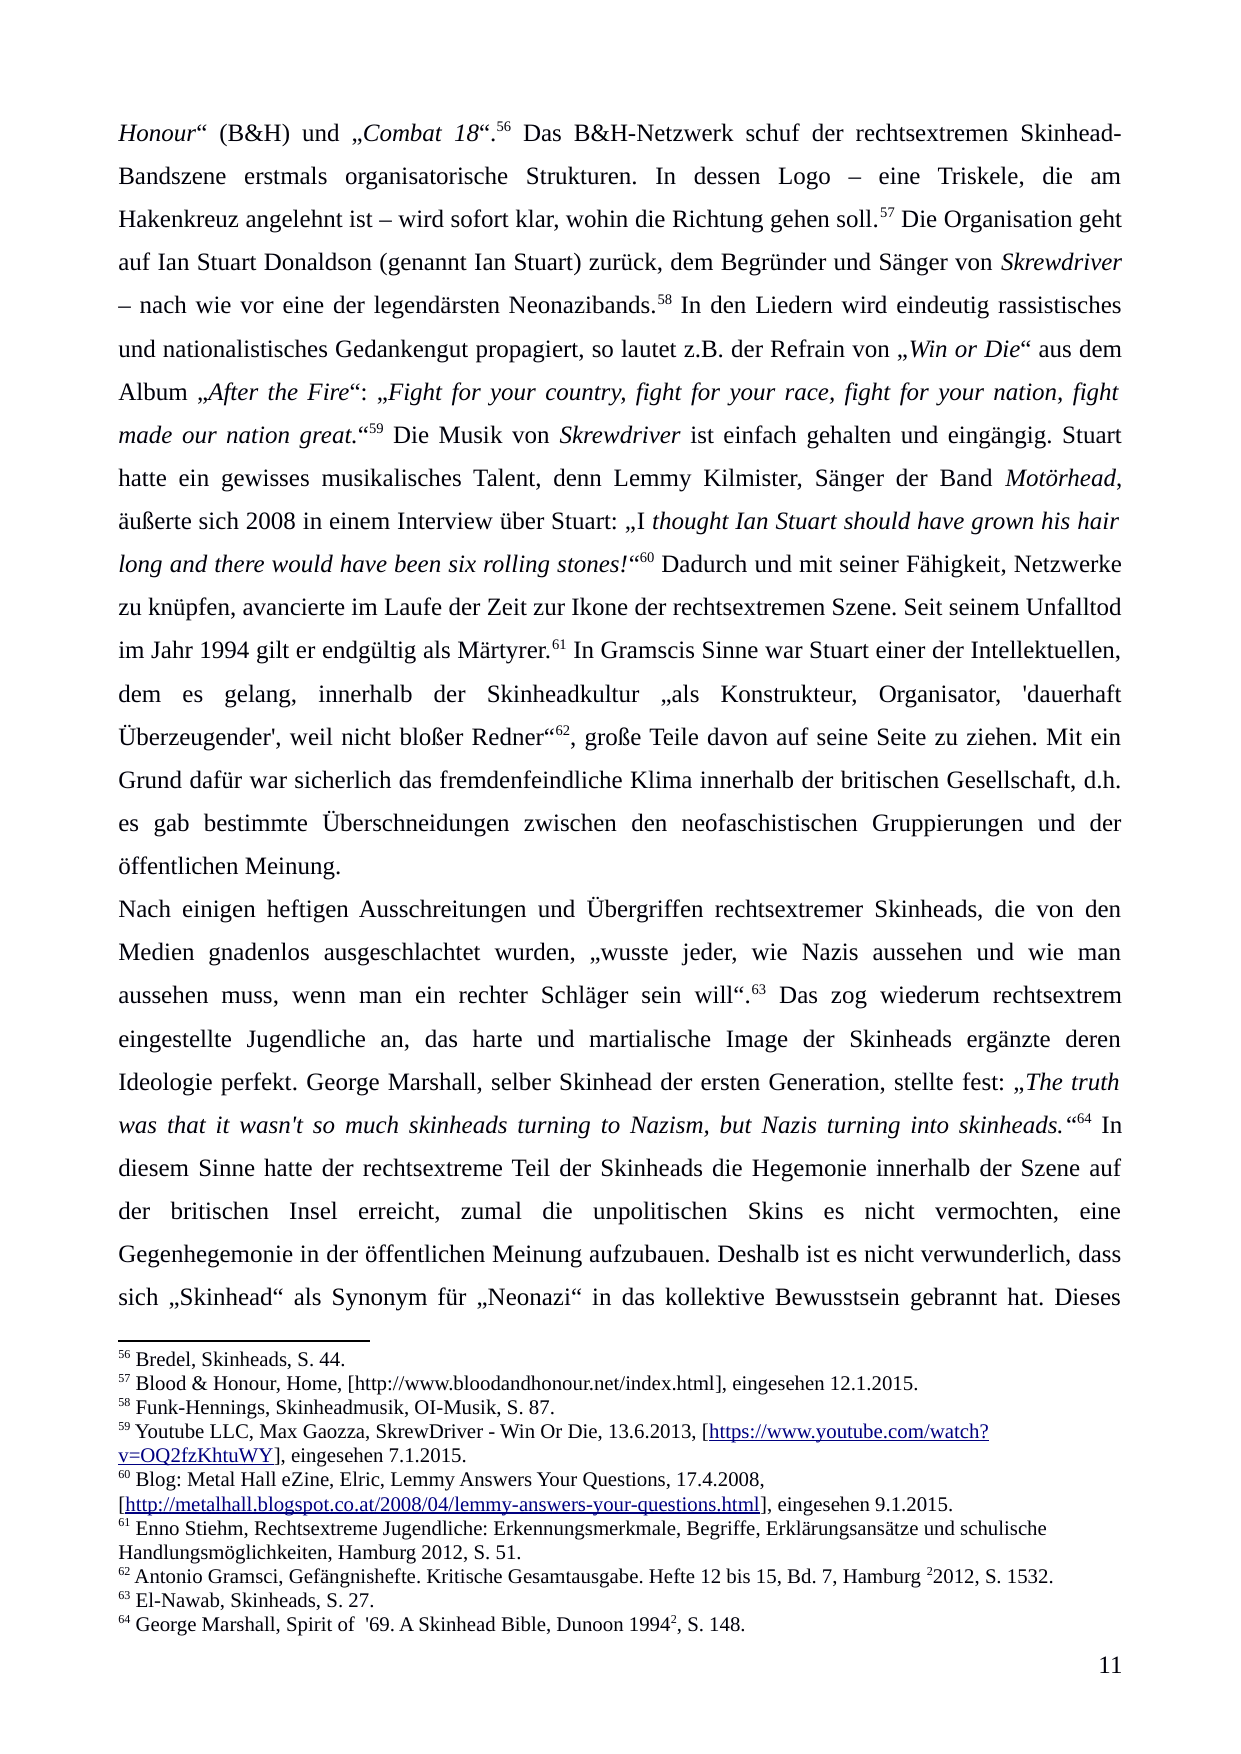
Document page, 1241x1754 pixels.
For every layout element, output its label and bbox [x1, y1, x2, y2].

text [118, 118, 1122, 880]
text [118, 894, 1122, 1311]
